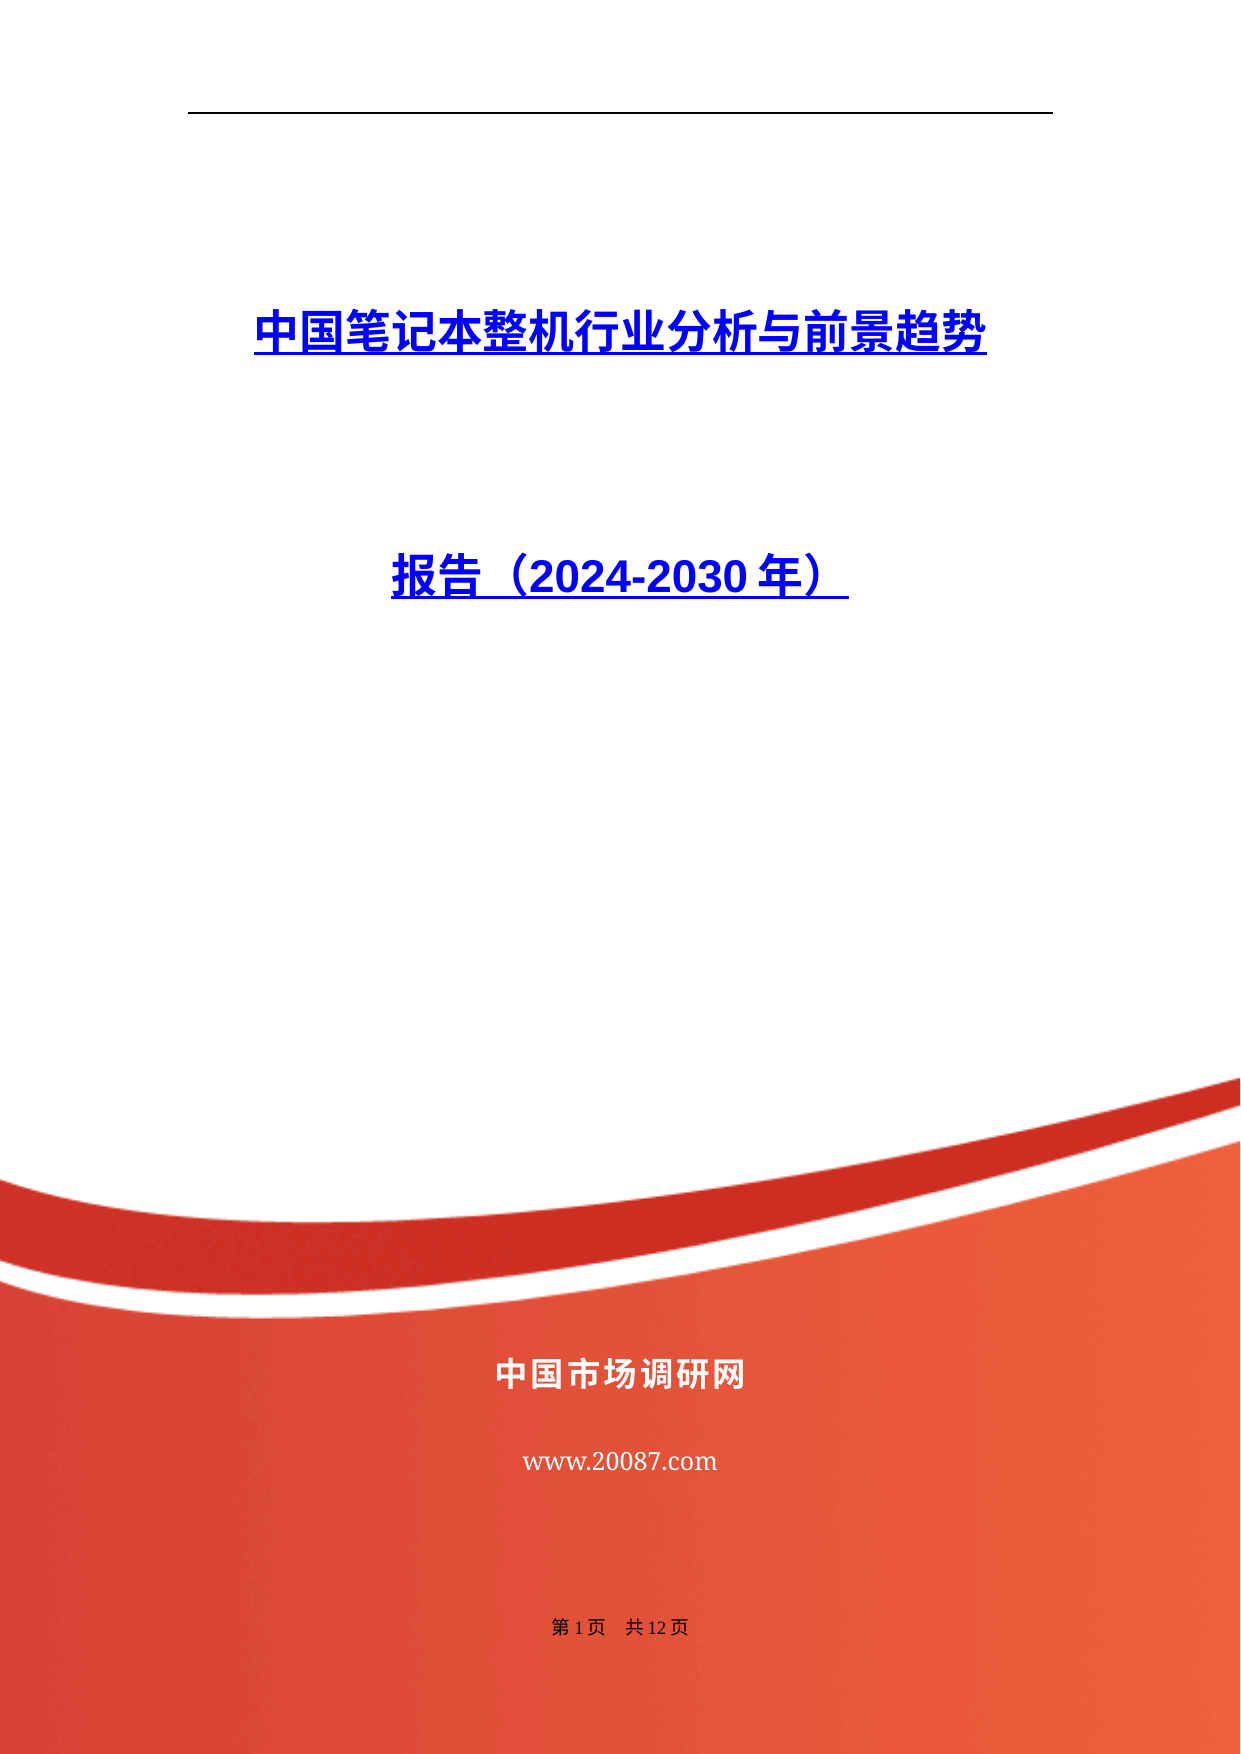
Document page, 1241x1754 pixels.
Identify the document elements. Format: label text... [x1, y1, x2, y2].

table_header 中国笔记本整机行业分析与前景趋势报告（2024-2030年） [188, 207, 1053, 773]
picture [0, 1006, 1241, 1754]
subtitle 中国市场调研网 [187, 1339, 1053, 1404]
text www.20087.com [187, 1428, 1053, 1493]
